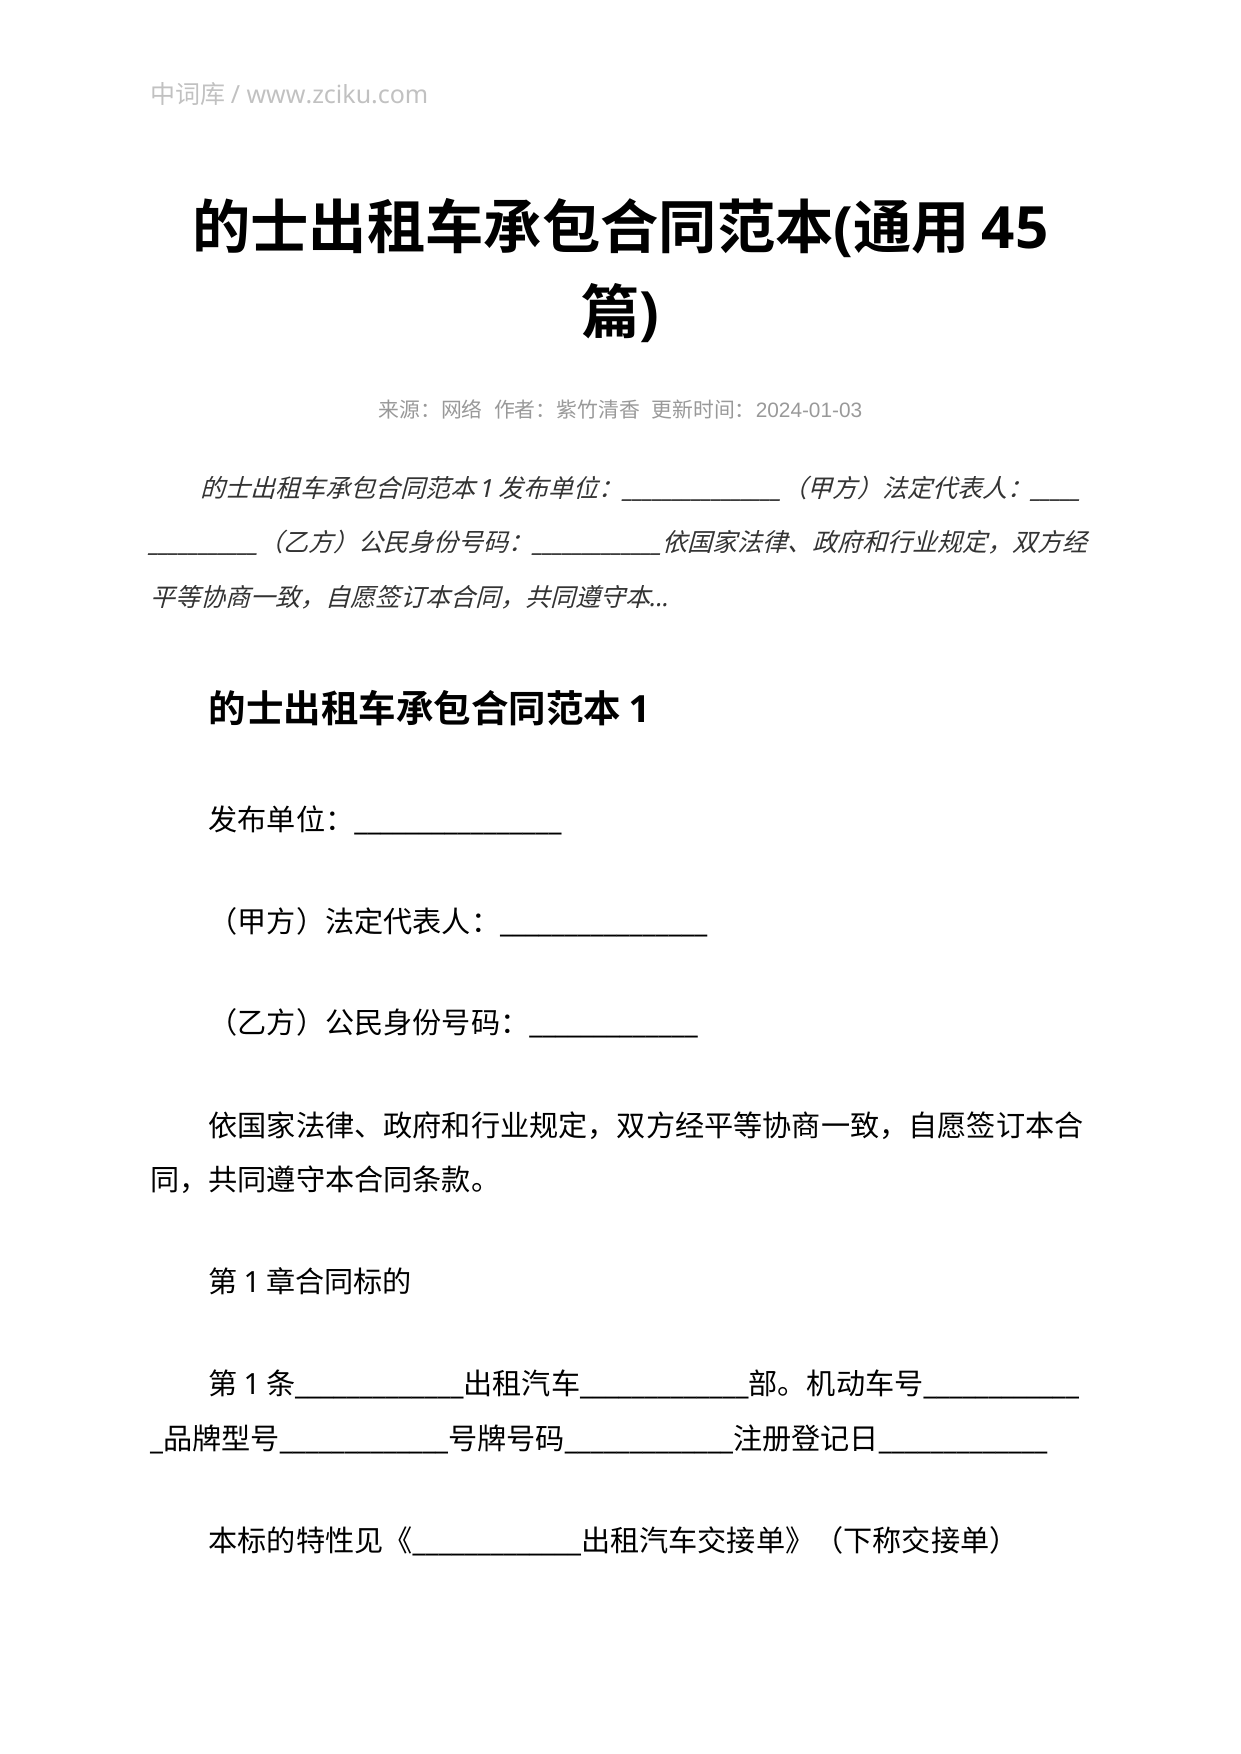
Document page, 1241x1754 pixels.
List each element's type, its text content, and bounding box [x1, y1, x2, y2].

text （乙方）公民身份号码：_____________ [150, 1000, 1090, 1042]
text 依国家法律、政府和行业规定，双方经平等协商一致，自愿签订本合同，共同遵守本合同条款。 [150, 1102, 1090, 1199]
text 本标的特性见《_____________出租汽车交接单》（下称交接单） [150, 1518, 1090, 1560]
text 来源：网络 作者：紫竹清香 更新时间：2024-01-03 [150, 398, 1090, 422]
text 第1条_____________出租汽车_____________部。机动车号_____________品牌型号_____________号牌号码_____________注册登记日_____________ [150, 1361, 1090, 1458]
text 第1章合同标的 [150, 1259, 1090, 1301]
text 的士出租车承包合同范本1 [150, 678, 1090, 733]
text 发布单位：________________ [150, 796, 1090, 838]
text 的士出租车承包合同范本1发布单位：________________（甲方）法定代表人：________________（乙方）公民身份号码：_____________依国家法律、政府和行业规定，双方经平等协商一致，自愿签订本合同，共同遵守本... [150, 468, 1090, 613]
subtitle 的士出租车承包合同范本(通用45篇) [150, 181, 1090, 351]
text （甲方）法定代表人：________________ [150, 898, 1090, 941]
